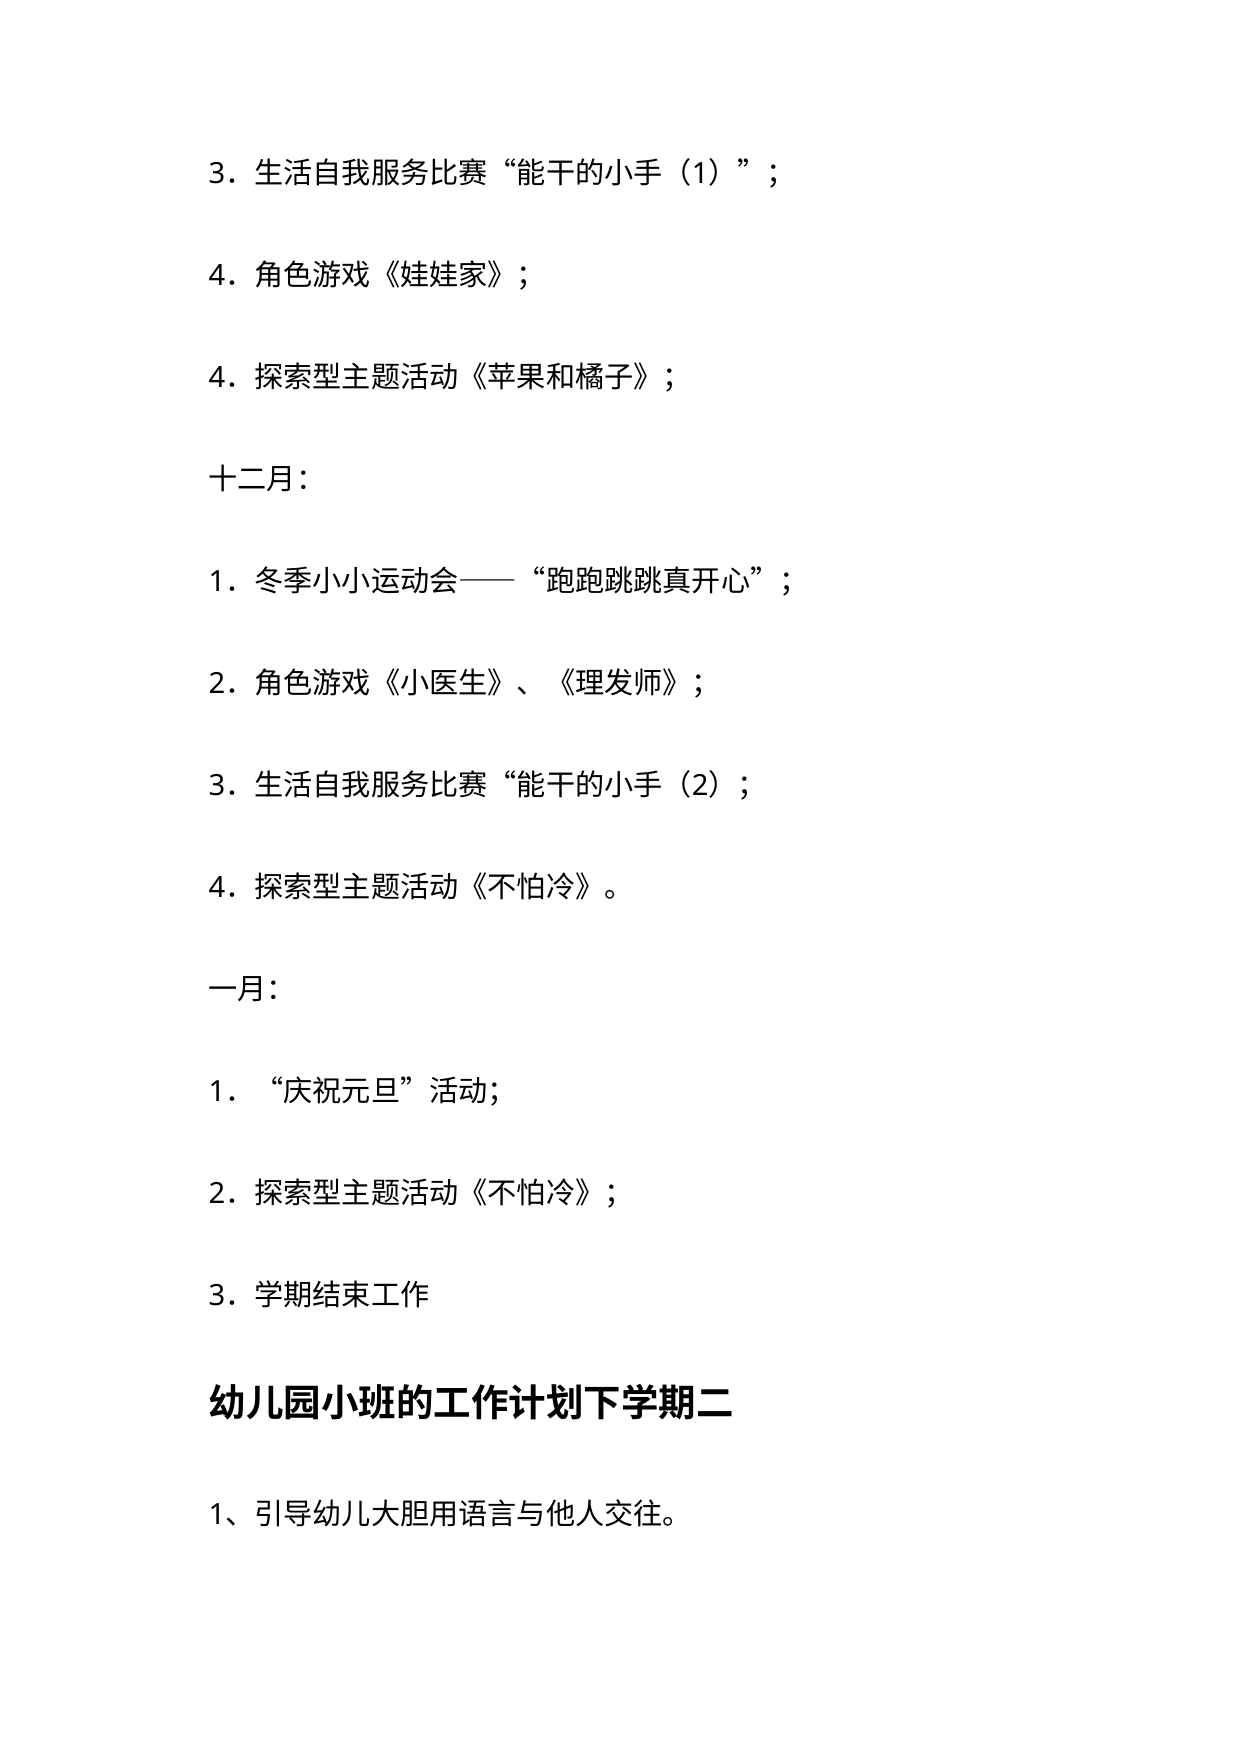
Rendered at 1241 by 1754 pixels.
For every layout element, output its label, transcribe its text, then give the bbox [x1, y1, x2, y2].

text 幼儿园小班的工作计划下学期二 [150, 1373, 1090, 1428]
text 3．学期结束工作 [150, 1271, 1090, 1314]
text 4．探索型主题活动《苹果和橘子》； [150, 354, 1090, 396]
text 1．“庆祝元旦”活动； [150, 1067, 1090, 1110]
text 3．生活自我服务比赛“能干的小手（2）； [150, 762, 1090, 804]
text 一月： [150, 966, 1090, 1008]
text 3．生活自我服务比赛“能干的小手（1）”； [150, 150, 1090, 192]
text 2．探索型主题活动《不怕冷》； [150, 1169, 1090, 1212]
text 4．角色游戏《娃娃家》； [150, 252, 1090, 294]
text 2．角色游戏《小医生》、《理发师》； [150, 660, 1090, 702]
text 1．冬季小小运动会——“跑跑跳跳真开心”； [150, 558, 1090, 600]
text 十二月： [150, 456, 1090, 498]
text 1、引导幼儿大胆用语言与他人交往。 [150, 1491, 1090, 1533]
text 4．探索型主题活动《不怕冷》。 [150, 864, 1090, 906]
